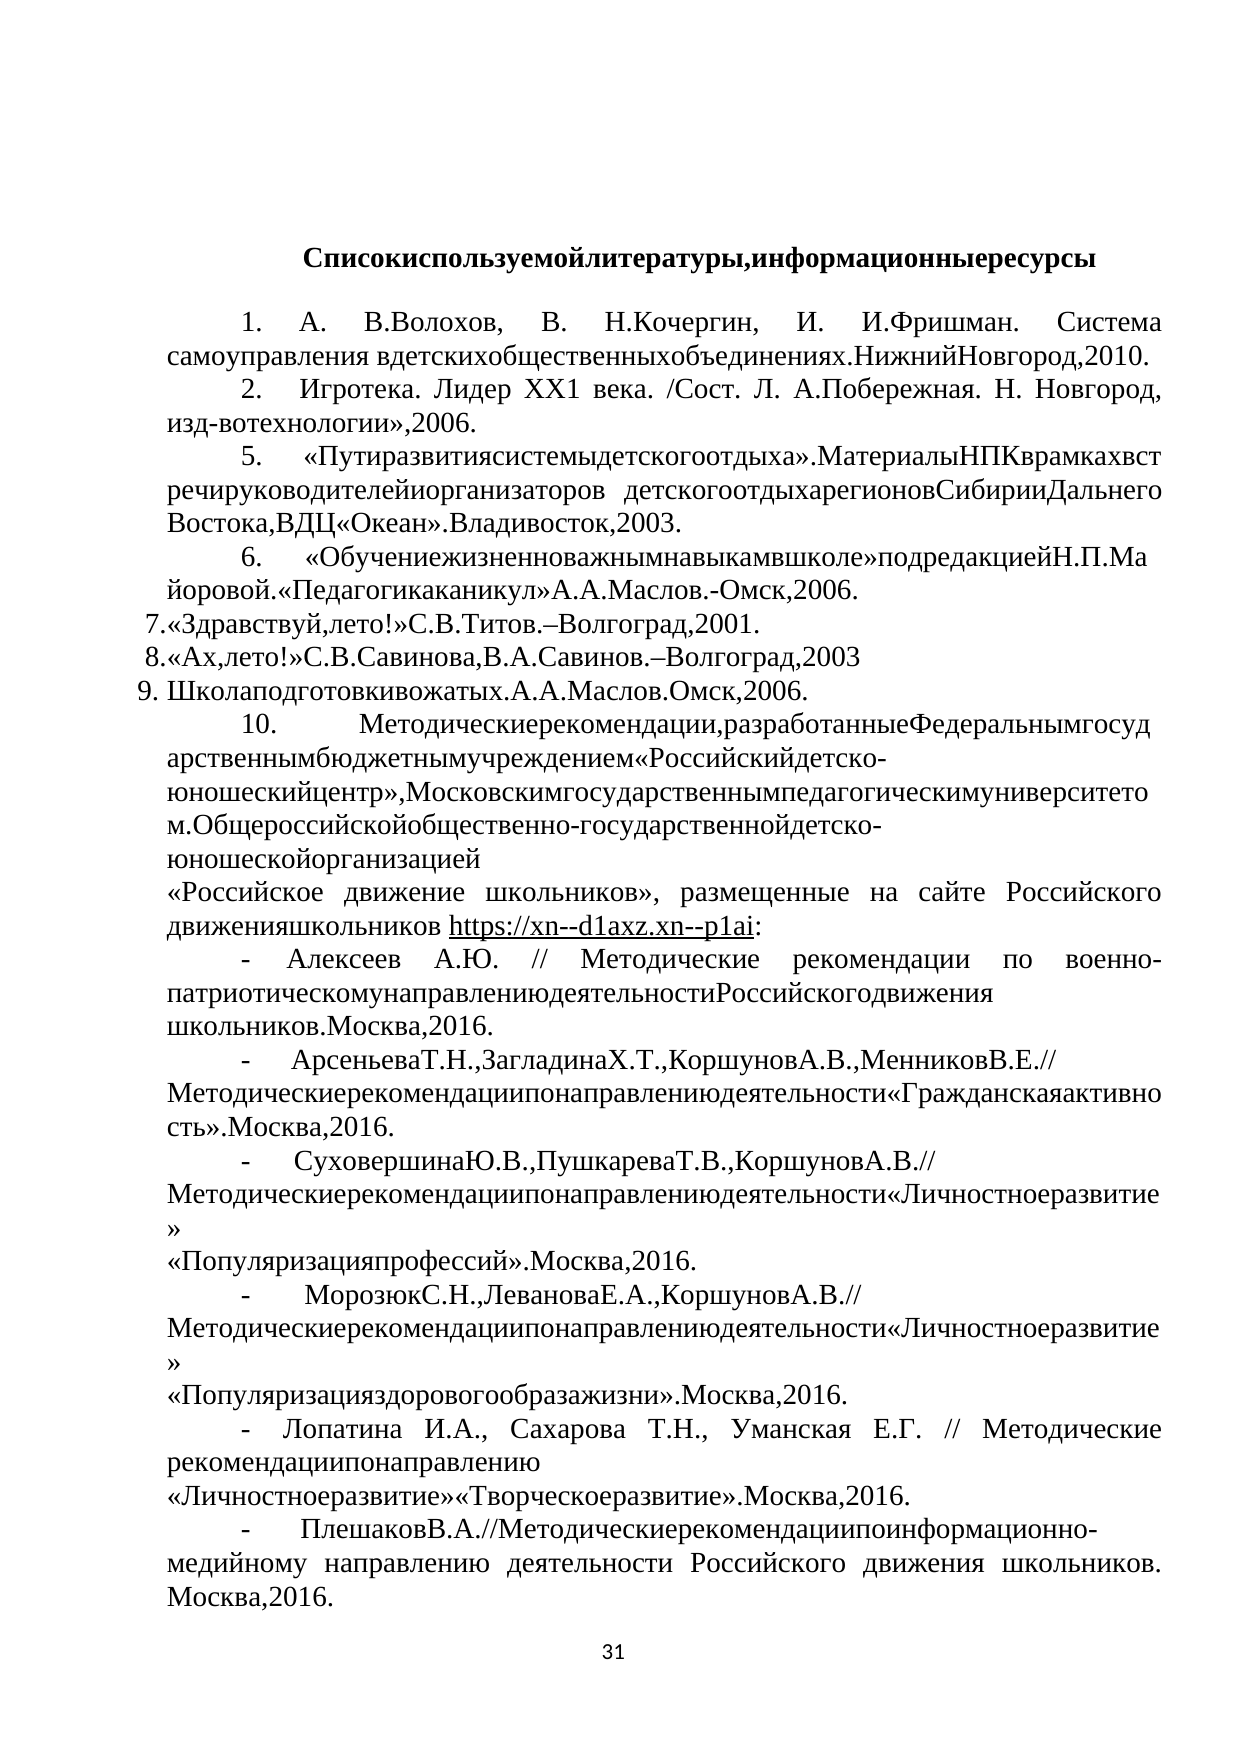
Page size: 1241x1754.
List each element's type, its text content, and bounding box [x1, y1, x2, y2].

list МорозюкС.Н.,ЛевановаЕ.А.,КоршуновА.В.//Методическиерекомендациипонаправлениюдеятельности«Личностноеразвитие» [167, 1277, 1163, 1377]
list Игротека. Лидер ХХ1 века. /Сост. Л. А.Побережная. Н. Новгород, изд-вотехнологии»,2006. [167, 371, 1163, 438]
list Методическиерекомендации,разработанныеФедеральнымгосударственнымбюджетнымучреждением«Российскийдетско-юношескийцентр»,Московскимгосударственнымпедагогическимуниверситетом.Общероссийскойобщественно-государственнойдетско-юношескойорганизацией [167, 707, 1163, 874]
list ПлешаковВ.А.//Методическиерекомендациипоинформационно-медийному направлению деятельности Российского движения школьников. Москва,2016. [167, 1512, 1163, 1612]
list Алексеев А.Ю. // Методические рекомендации по военно-патриотическомунаправлениюдеятельностиРоссийскогодвижения школьников.Москва,2016. [167, 941, 1163, 1042]
subtitle Списокиспользуемойлитературы,информационныересурсы [236, 241, 1163, 274]
text «Популяризацияздоровогообразажизни».Москва,2016. [167, 1377, 1163, 1411]
text «Популяризацияпрофессий».Москва,2016. [167, 1243, 1163, 1277]
text «Российское движение школьников», размещенные на сайте Российского движенияшкольников https://xn--d1axz.xn--p1ai: [167, 874, 1163, 941]
list «Обучениежизненноважнымнавыкамвшколе»подредакциейН.П.Майоровой.«Педагогикаканикул»А.А.Маслов.-Омск,2006. [167, 539, 1163, 606]
list «Здравствуй,лето!»С.В.Титов.–Волгоград,2001. [144, 606, 1163, 639]
list АрсеньеваТ.Н.,ЗагладинаХ.Т.,КоршуновА.В.,МенниковВ.Е.//Методическиерекомендациипонаправлениюдеятельности«Гражданскаяактивность».Москва,2016. [167, 1042, 1163, 1143]
list Лопатина И.А., Сахарова Т.Н., Уманская Е.Г. // Методические рекомендациипонаправлению «Личностноеразвитие»«Творческоеразвитие».Москва,2016. [167, 1411, 1163, 1512]
list «Ах,лето!»С.В.Савинова,В.А.Савинов.–Волгоград,2003 [144, 639, 1163, 673]
list А. В.Волохов, В. Н.Кочергин, И. И.Фришман. Система самоуправления вдетскихобщественныхобъединениях.НижнийНовгород,2010. [167, 304, 1163, 371]
list «Путиразвитиясистемыдетскогоотдыха».МатериалыНПКврамкахвстречируководителейиорганизаторов детскогоотдыхарегионовСибирииДальнего Востока,ВДЦ«Океан».Владивосток,2003. [167, 438, 1163, 539]
list СуховершинаЮ.В.,ПушкареваТ.В.,КоршуновА.В.//Методическиерекомендациипонаправлениюдеятельности«Личностноеразвитие» [167, 1143, 1163, 1243]
list Школаподготовкивожатых.А.А.Маслов.Омск,2006. [137, 673, 1163, 707]
